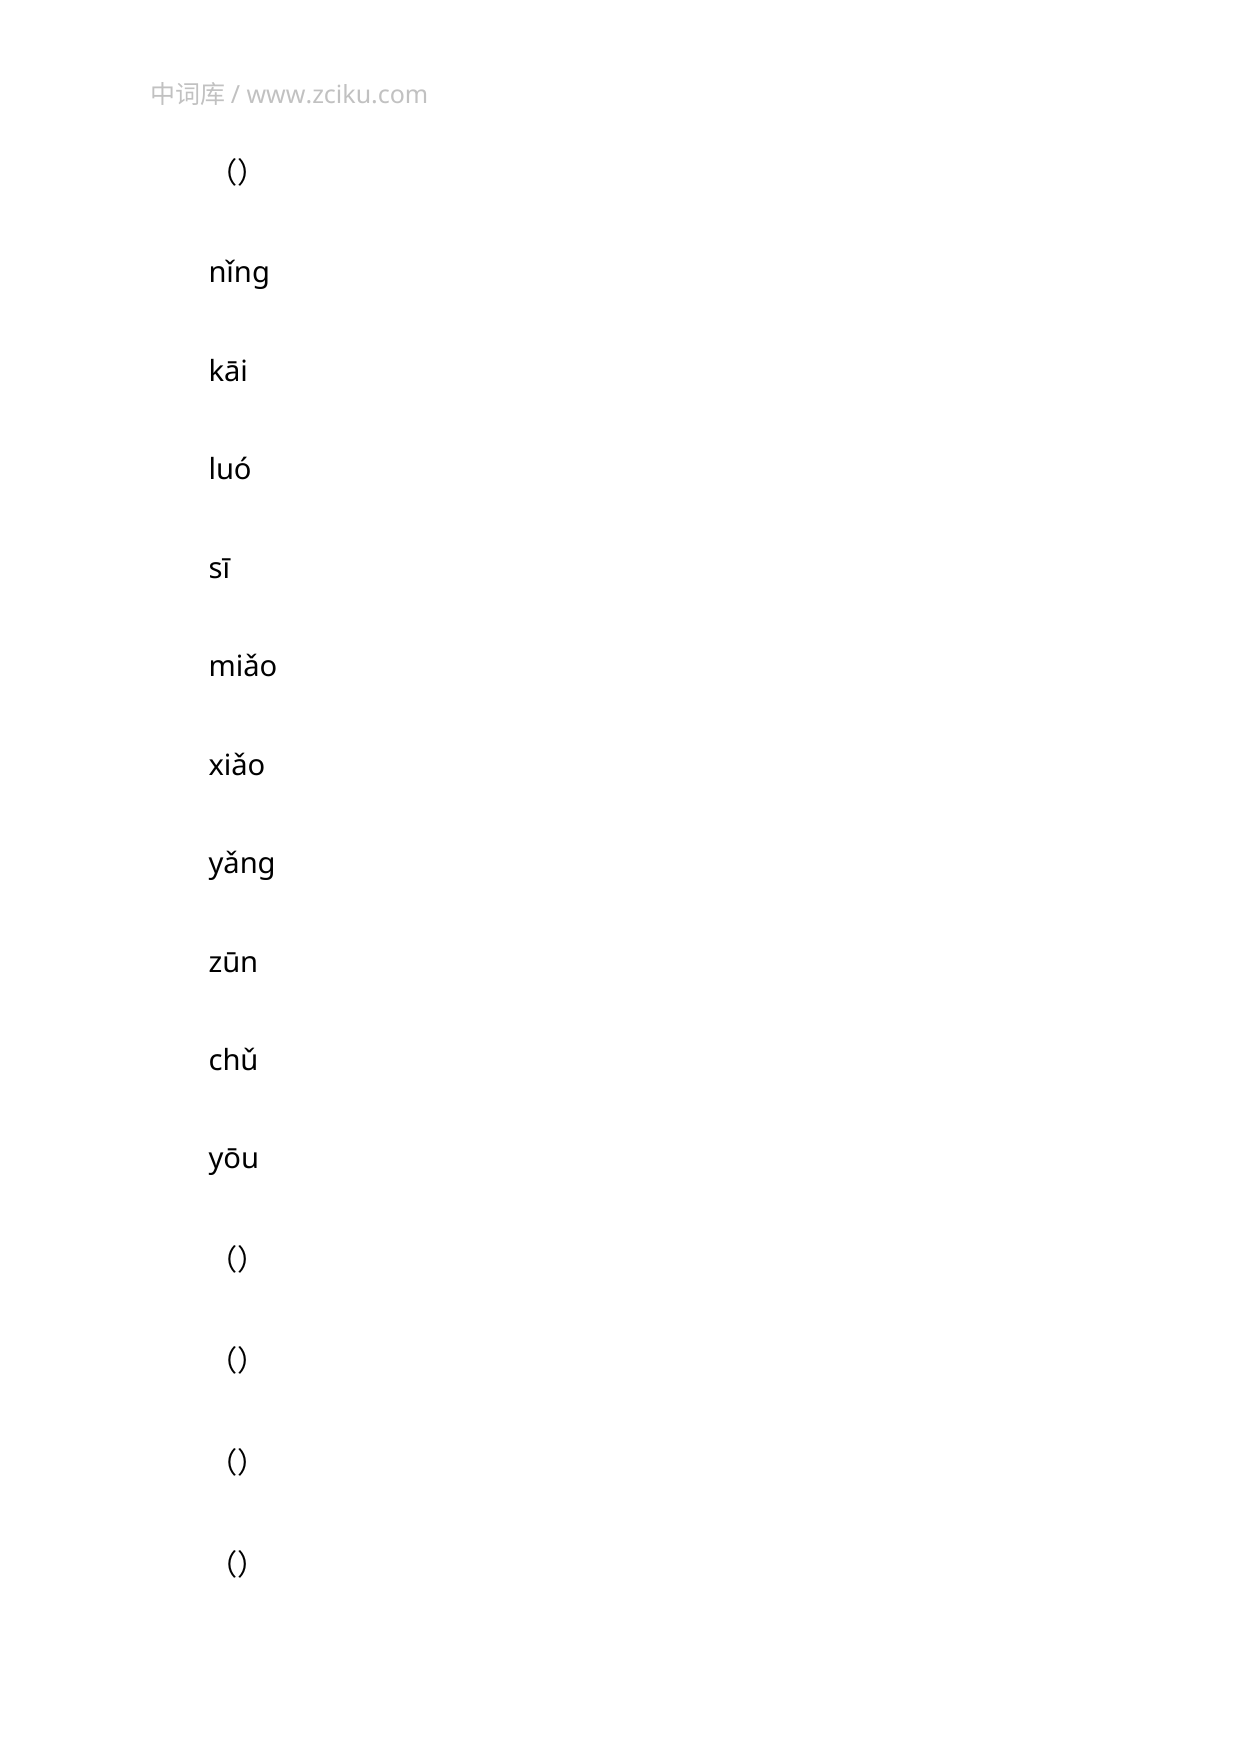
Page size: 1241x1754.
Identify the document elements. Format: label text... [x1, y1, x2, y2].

text miǎo [150, 646, 1090, 685]
text kāi [150, 350, 1090, 390]
text sī [150, 547, 1090, 587]
text （） [150, 1440, 1090, 1482]
text （） [150, 1236, 1090, 1278]
text chǔ [150, 1039, 1090, 1079]
text （） [150, 1338, 1090, 1380]
text zūn [150, 941, 1090, 981]
text yǎng [150, 842, 1090, 882]
text xiǎo [150, 744, 1090, 784]
text （） [150, 1541, 1090, 1584]
text luó [150, 449, 1090, 488]
text nǐng [150, 252, 1090, 291]
text （） [150, 150, 1090, 192]
text yōu [150, 1138, 1090, 1177]
